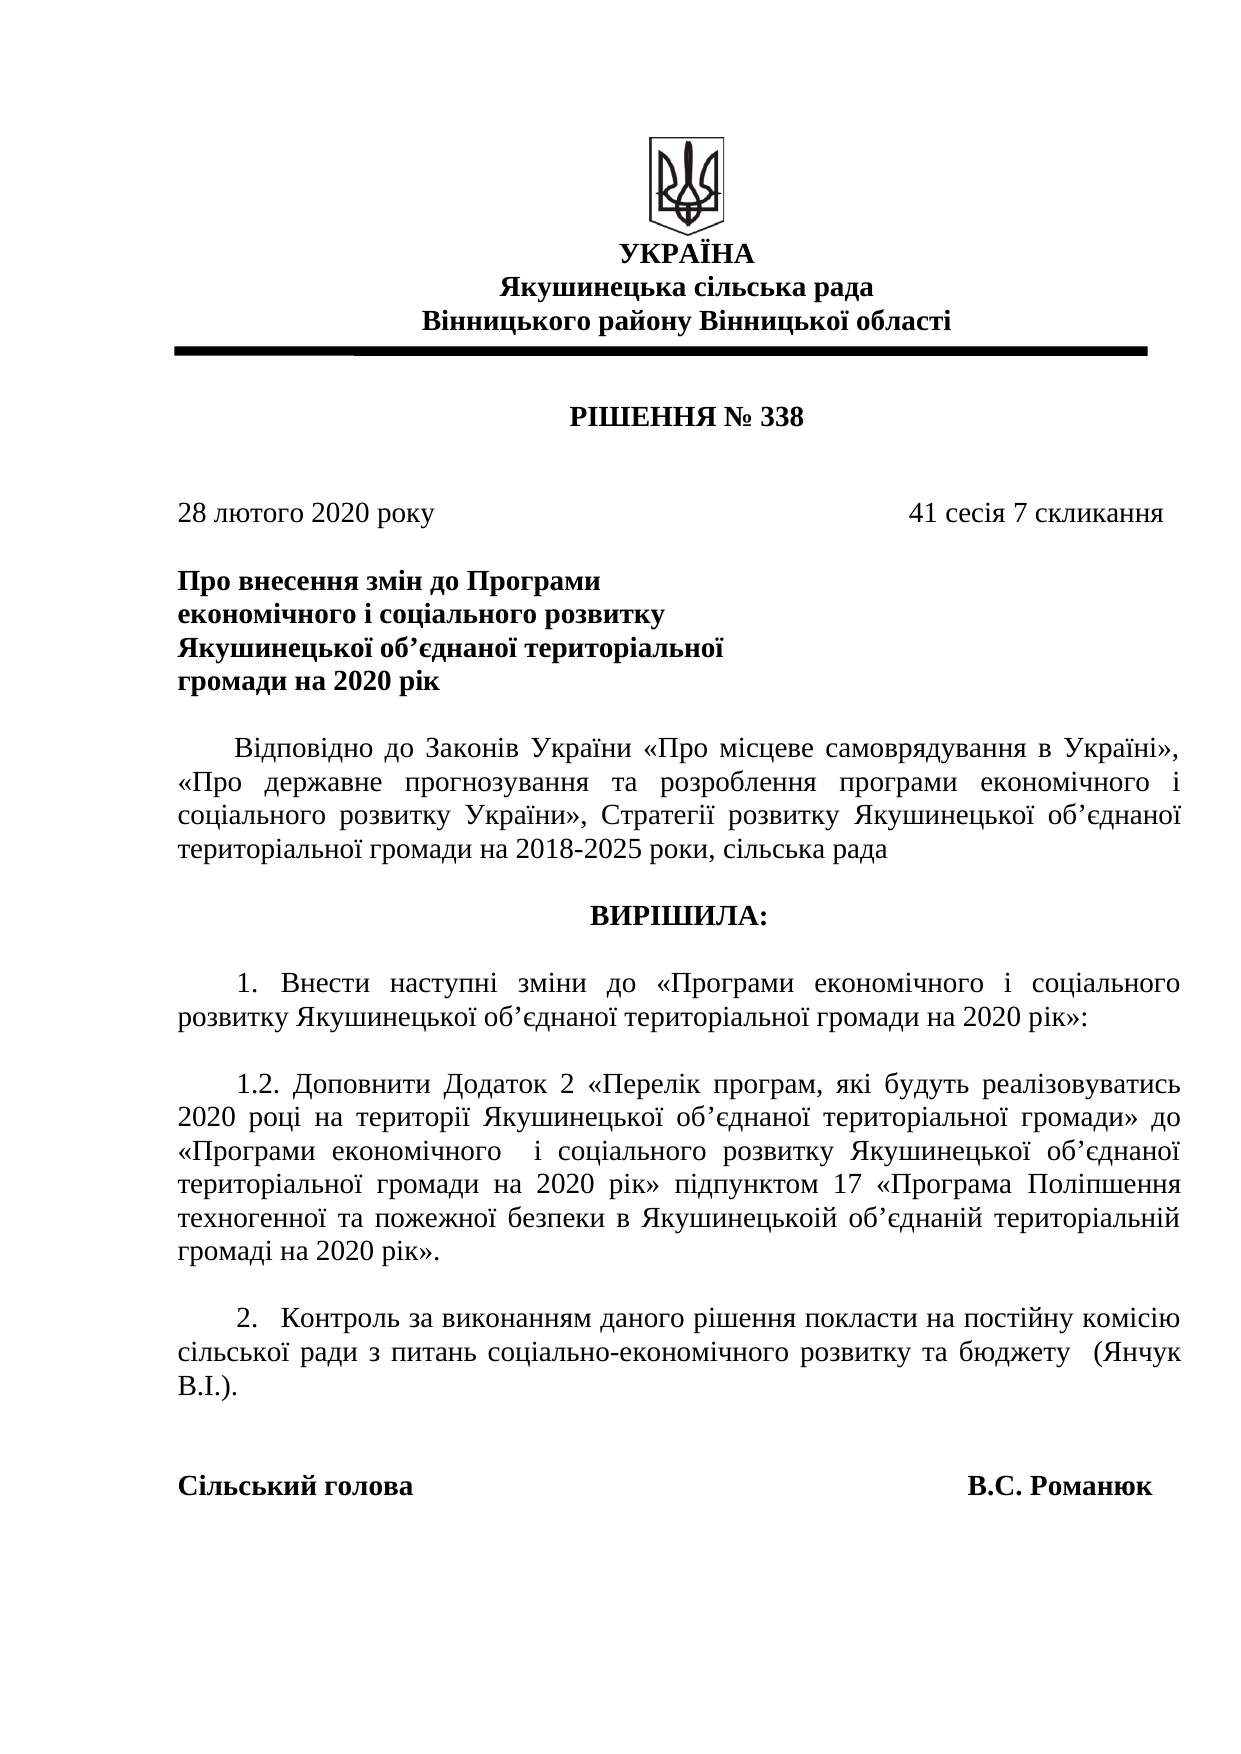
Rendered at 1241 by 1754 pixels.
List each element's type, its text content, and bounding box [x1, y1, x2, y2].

text РІШЕННЯ № 338 [177, 399, 1196, 433]
text Сільський голова В.С. Романюк [177, 1468, 1196, 1502]
text Україна [177, 236, 1196, 269]
text економічного і соціального розвитку [177, 596, 1196, 630]
list Внести наступні зміни до «Програми економічного і соціального розвитку Якушинецької об’єднаної територіальної громади на 2020 рік»: [177, 965, 1181, 1032]
text 28 лютого 2020 року 41 сесія 7 скликання [177, 496, 1196, 529]
text Вінницького району Вінницької області [177, 303, 1196, 337]
text Про внесення змін до Програми [177, 563, 1196, 596]
list 1.2. Доповнити Додаток 2 «Перелік програм, які будуть реалізовуватись 2020 році на території Якушинецької об’єднаної територіальної громади» до «Програми економічного і соціального розвитку Якушинецької об’єднаної територіальної громади на 2020 рік» підпунктом 17 «Програма Поліпшення техногенної та пожежної безпеки в Якушинецькоій об’єднаній територіальній громаді на 2020 рік». [177, 1066, 1181, 1267]
text Якушинецька сільська рада [177, 269, 1196, 303]
text Відповідно до Законів України «Про місцеве самоврядування в Україні», «Про державне прогнозування та розроблення програми економічного і соціального розвитку України», Стратегії розвитку Якушинецької об’єднаної територіальної громади на 2018-2025 роки, сільська рада [177, 730, 1181, 864]
text громади на 2020 рік [177, 663, 1196, 697]
list Контроль за виконанням даного рішення покласти на постійну комісію сільської ради з питань соціально-економічного розвитку та бюджету (Янчук В.І.). [177, 1301, 1181, 1401]
text Якушинецької об’єднаної територіальної [177, 630, 1196, 663]
text ВИРІШИЛА: [177, 898, 1181, 932]
picture [649, 137, 725, 236]
